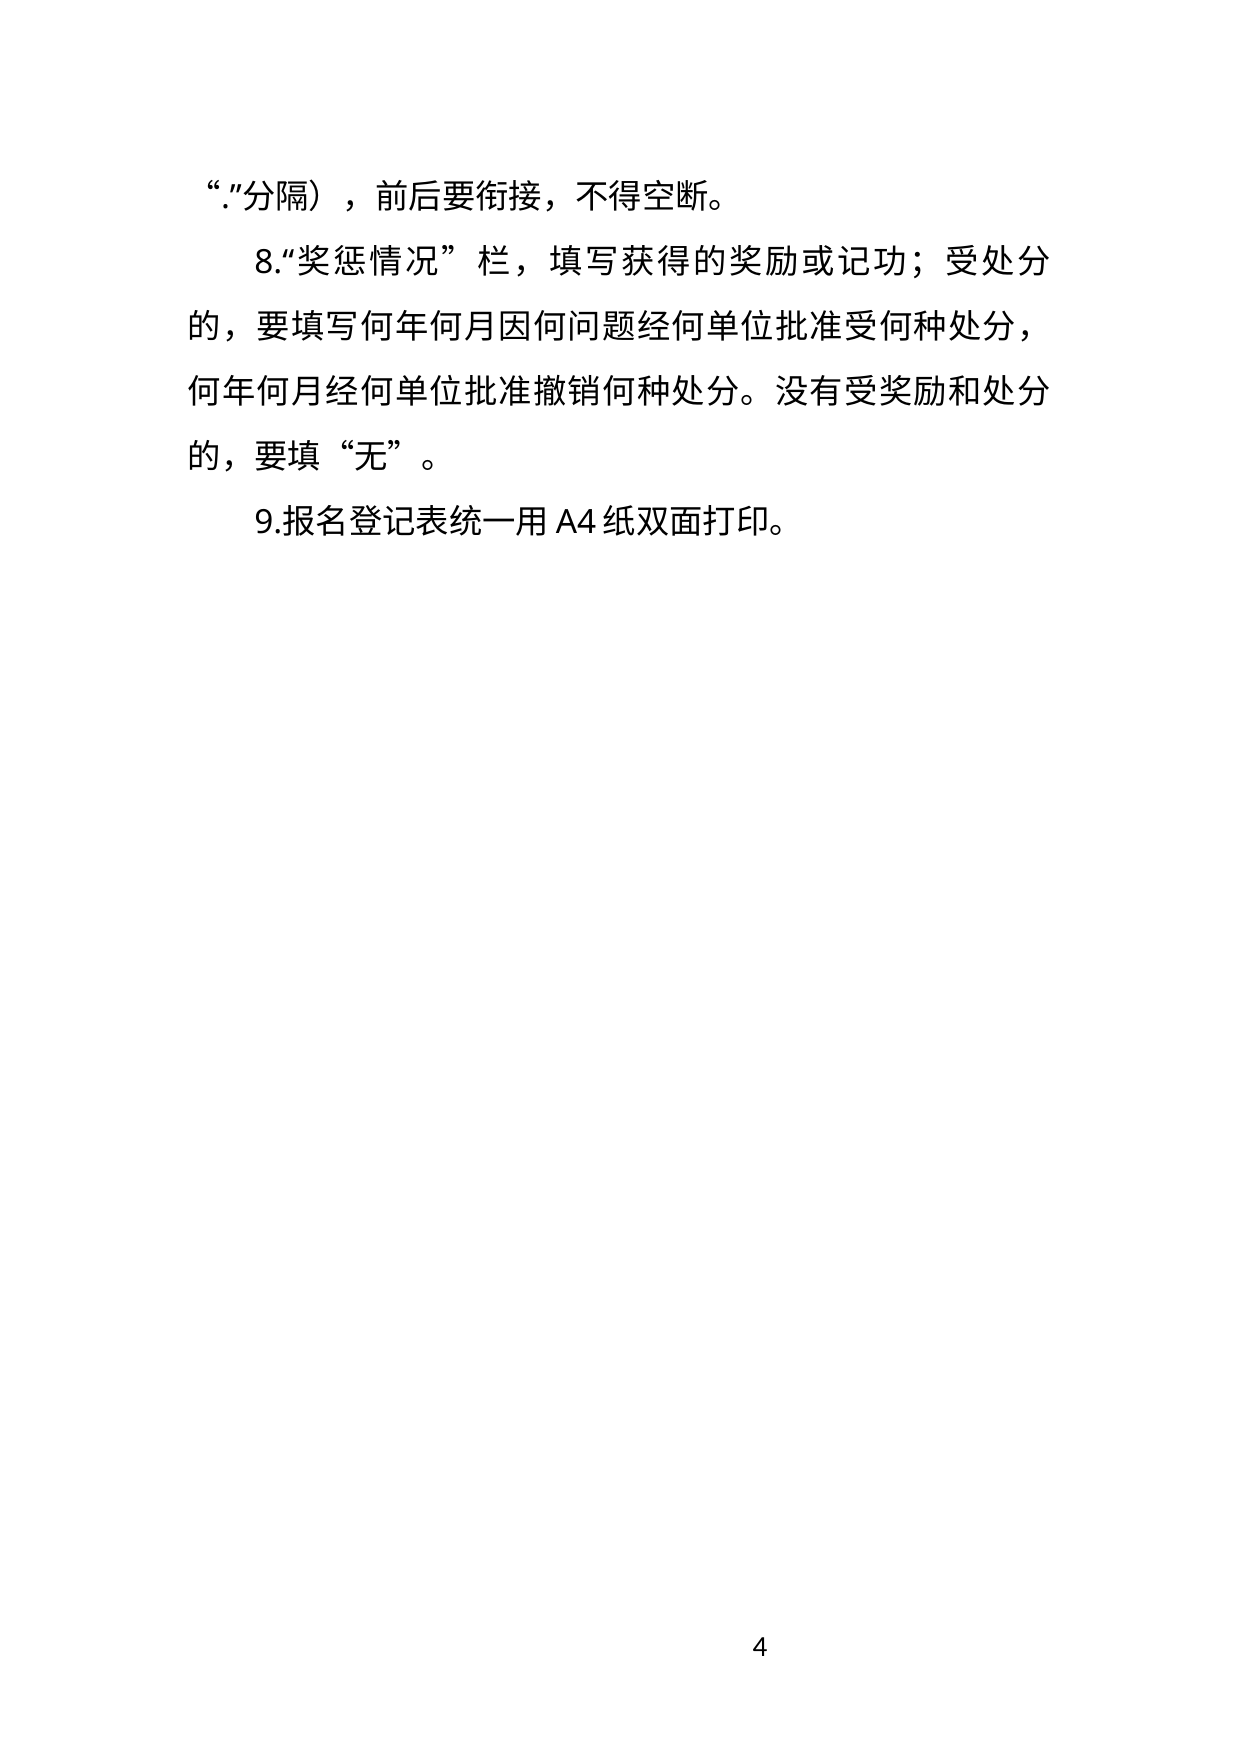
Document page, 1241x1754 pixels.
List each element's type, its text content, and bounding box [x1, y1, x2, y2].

text 9.报名登记表统一用A4纸双面打印。 [187, 487, 1053, 552]
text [187, 162, 1053, 227]
text 8.“奖惩情况”栏，填写获得的奖励或记功；受处分的，要填写何年何月因何问题经何单位批准受何种处分，何年何月经何单位批准撤销何种处分。没有受奖励和处分的，要填“无”。 [187, 227, 1053, 487]
